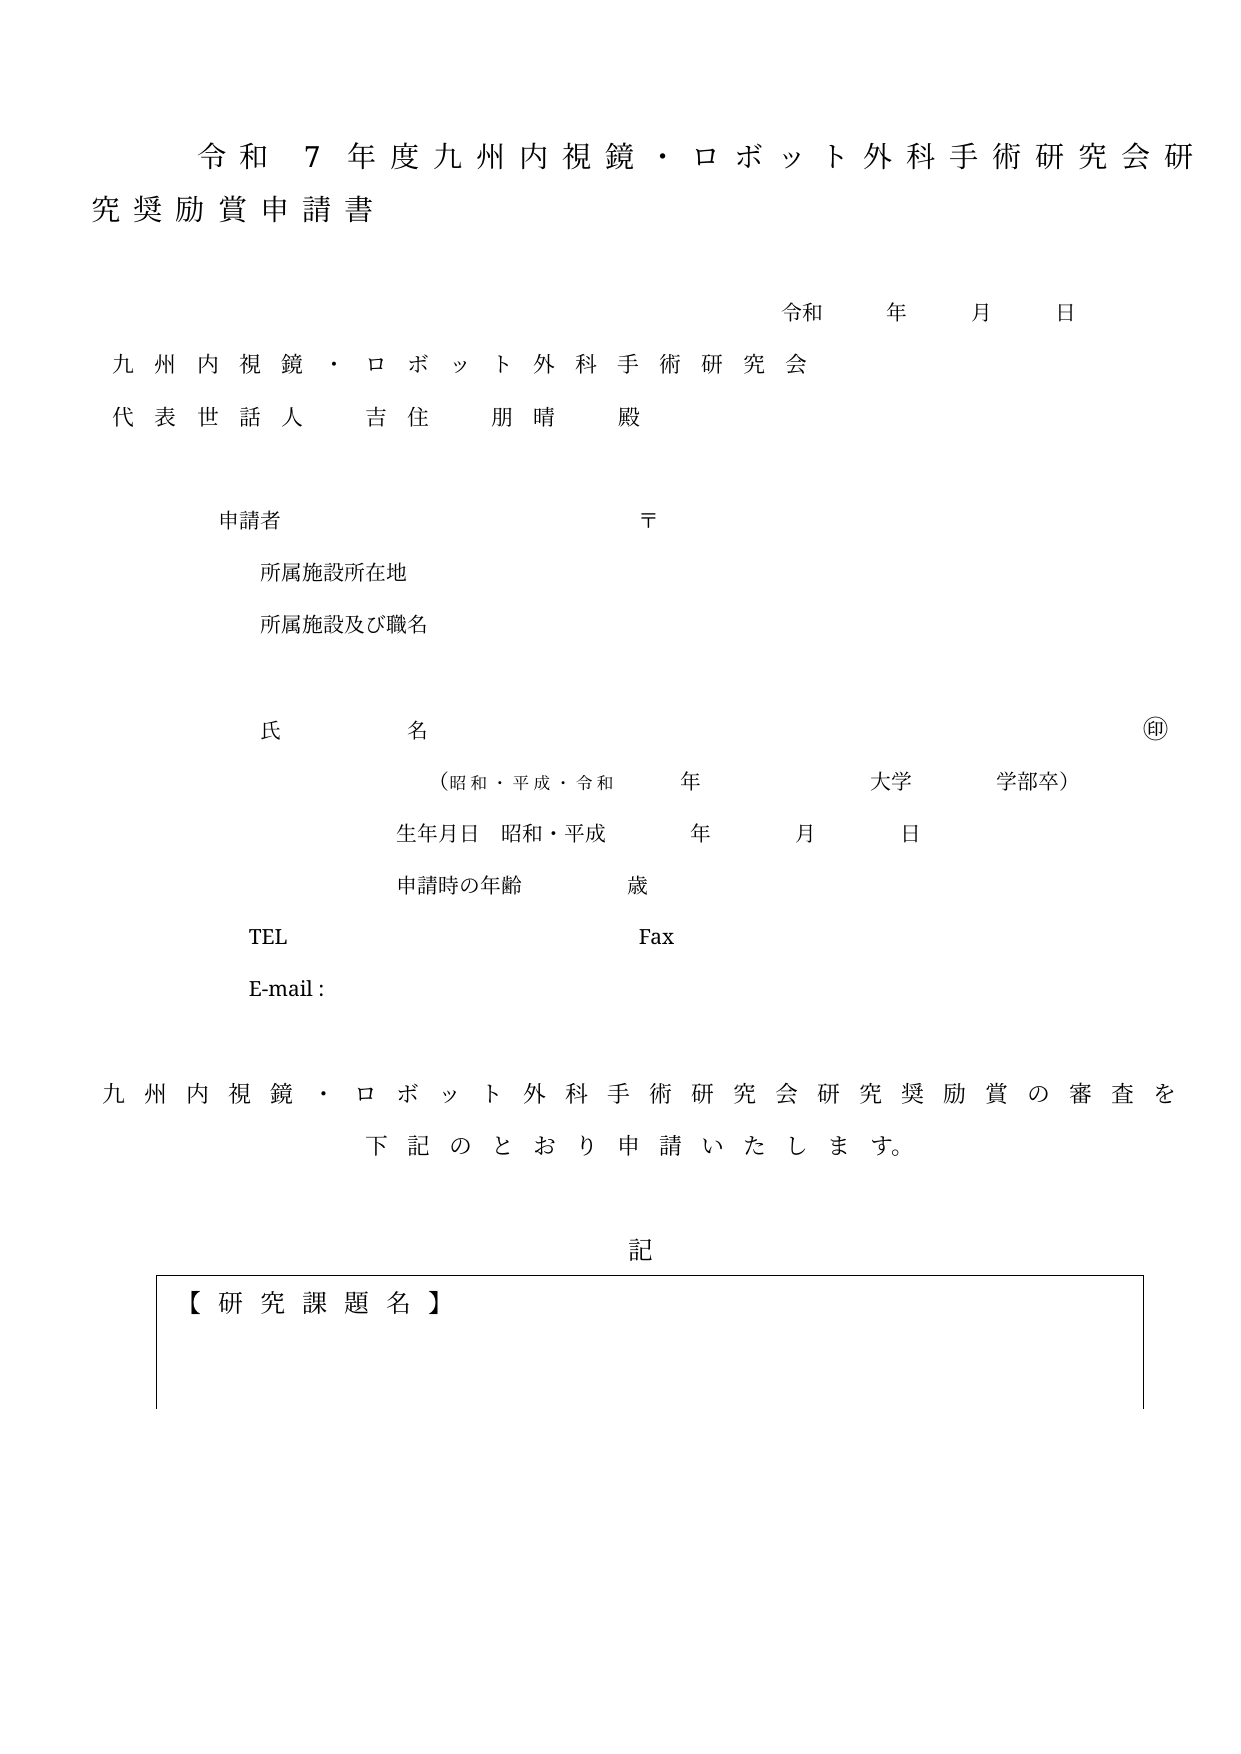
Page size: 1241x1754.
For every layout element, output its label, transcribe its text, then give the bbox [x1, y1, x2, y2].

table_header 【研究課題名】 [157, 1276, 1143, 1409]
text 所属施設及び職名 [92, 598, 1207, 650]
text 申請者 〒 [92, 494, 1207, 546]
text 氏 名 ㊞ [92, 702, 1207, 754]
text 生年月日 昭和・平成 年 月 日 [92, 806, 1207, 858]
text 記 [92, 1223, 1207, 1275]
text E-mail : [92, 962, 1207, 1014]
text 申請時の年齢 歳 [92, 858, 1207, 910]
text 令和 年 月 日 [92, 285, 1076, 337]
text 九州内視鏡・ロボット外科手術研究会研究奨励賞の審査を下記のとおり申請いたします。 [92, 1067, 1207, 1171]
text （昭和・平成・令和 年 大学 学部卒） [92, 754, 1207, 806]
text 所属施設所在地 [92, 546, 1207, 598]
text 令和7年度九州内視鏡・ロボット外科手術研究会研究奨励賞申請書 [92, 129, 1207, 233]
text 九州内視鏡・ロボット外科手術研究会 [92, 337, 1207, 389]
text TEL Fax [92, 910, 1207, 962]
text 代表世話人 吉住 朋晴 殿 [92, 389, 1207, 442]
